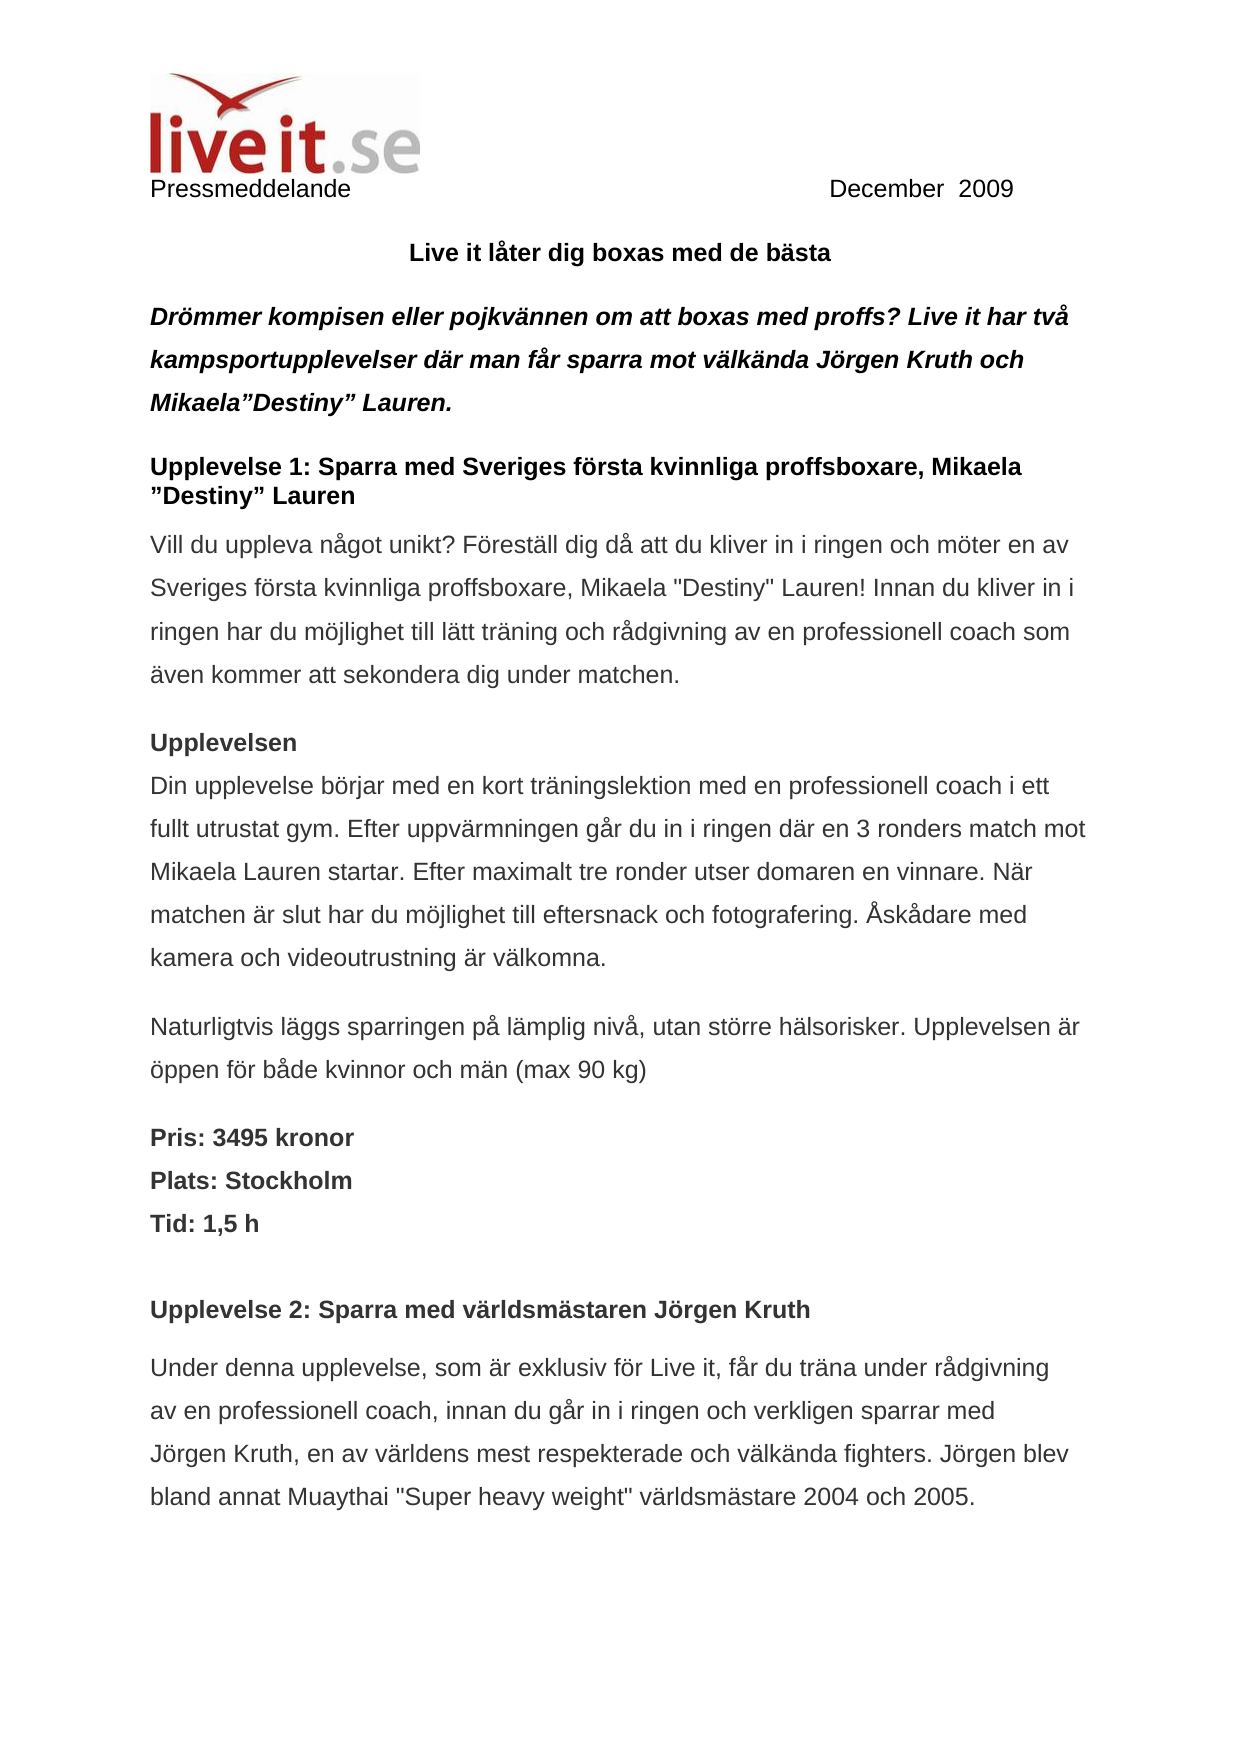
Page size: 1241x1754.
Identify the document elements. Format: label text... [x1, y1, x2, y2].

picture [150, 73, 421, 174]
text Upplevelse 2: Sparra med världsmästaren Jörgen Kruth [150, 1295, 1074, 1324]
text Upplevelsen Din upplevelse börjar med en kort träningslektion med en professionell coach i ett fullt utrustat gym. Efter uppvärmningen går du in i ringen där en 3 ronders match mot Mikaela Lauren startar. Efter maximalt tre ronder utser domaren en vinnare. När matchen är slut har du möjlighet till eftersnack och fotografering. Åskådare med kamera och videoutrustning är välkomna. [150, 728, 1090, 972]
text Upplevelse 1: Sparra med Sveriges första kvinnliga proffsboxare, Mikaela ”Destiny” Lauren [150, 452, 1090, 509]
text Under denna upplevelse, som är exklusiv för Live it, får du träna under rådgivning av en professionell coach, innan du går in i ringen och verkligen sparrar med Jörgen Kruth, en av världens mest respekterade och välkända fighters. Jörgen blev bland annat Muaythai "Super heavy weight" världsmästare 2004 och 2005. [150, 1353, 1074, 1511]
text Live it låter dig boxas med de bästa [150, 238, 1090, 266]
text Drömmer kompisen eller pojkvännen om att boxas med proffs? Live it har två kampsportupplevelser där man får sparra mot välkända Jörgen Kruth och Mikaela”Destiny” Lauren. [150, 302, 1090, 417]
text Pressmeddelande December 2009 [150, 174, 1090, 202]
text Pris: 3495 kronor [150, 1123, 1074, 1151]
text Naturligtvis läggs sparringen på lämplig nivå, utan större hälsorisker. Upplevelsen är öppen för både kvinnor och män (max 90 kg) [150, 1011, 1090, 1083]
text Plats: Stockholm [150, 1166, 1074, 1194]
text Tid: 1,5 h [150, 1209, 1074, 1238]
text Vill du uppleva något unikt? Föreställ dig då att du kliver in i ringen och möter en av Sveriges första kvinnliga proffsboxare, Mikaela "Destiny" Lauren! Innan du kliver in i ringen har du möjlighet till lätt träning och rådgivning av en professionell coach som även kommer att sekondera dig under matchen. [150, 530, 1090, 688]
